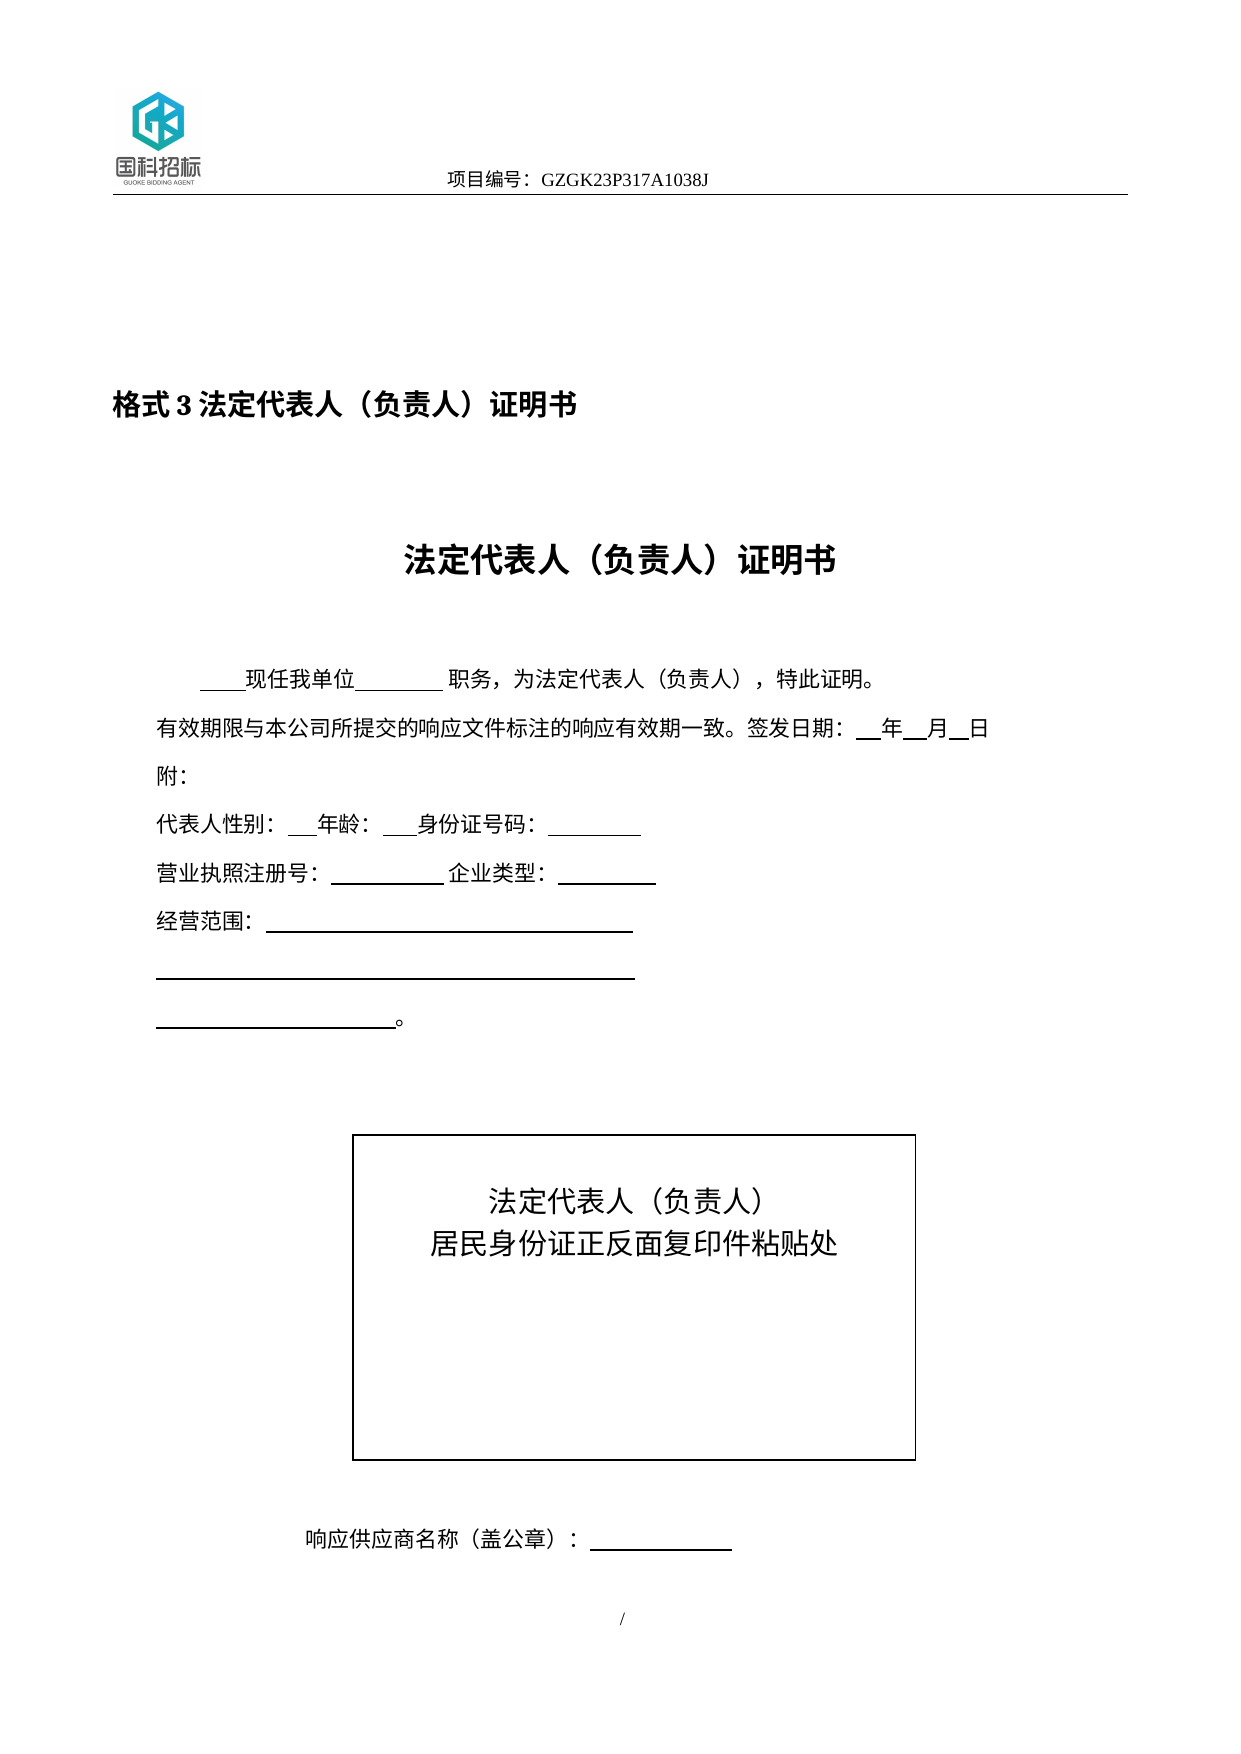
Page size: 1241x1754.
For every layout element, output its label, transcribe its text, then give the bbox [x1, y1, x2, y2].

text 响应供应商名称（盖公章）： [123, 1522, 1128, 1554]
text 营业执照注册号： 企业类型： [112, 855, 1128, 888]
text 代表人性别： 年龄： 身份证号码： [112, 807, 1128, 839]
text 有效期限与本公司所提交的响应文件标注的响应有效期一致。签发日期： 年 月 日 [112, 710, 1128, 743]
text 经营范围： [112, 904, 1128, 936]
text 法定代表人（负责人）证明书 [112, 526, 1128, 591]
text 附： [112, 759, 1128, 791]
picture [112, 88, 204, 187]
text 现任我单位 职务，为法定代表人（负责人），特此证明。 [112, 662, 1128, 694]
text 。 [112, 999, 1128, 1032]
text 格式3 法定代表人（负责人）证明书 [112, 370, 1128, 435]
